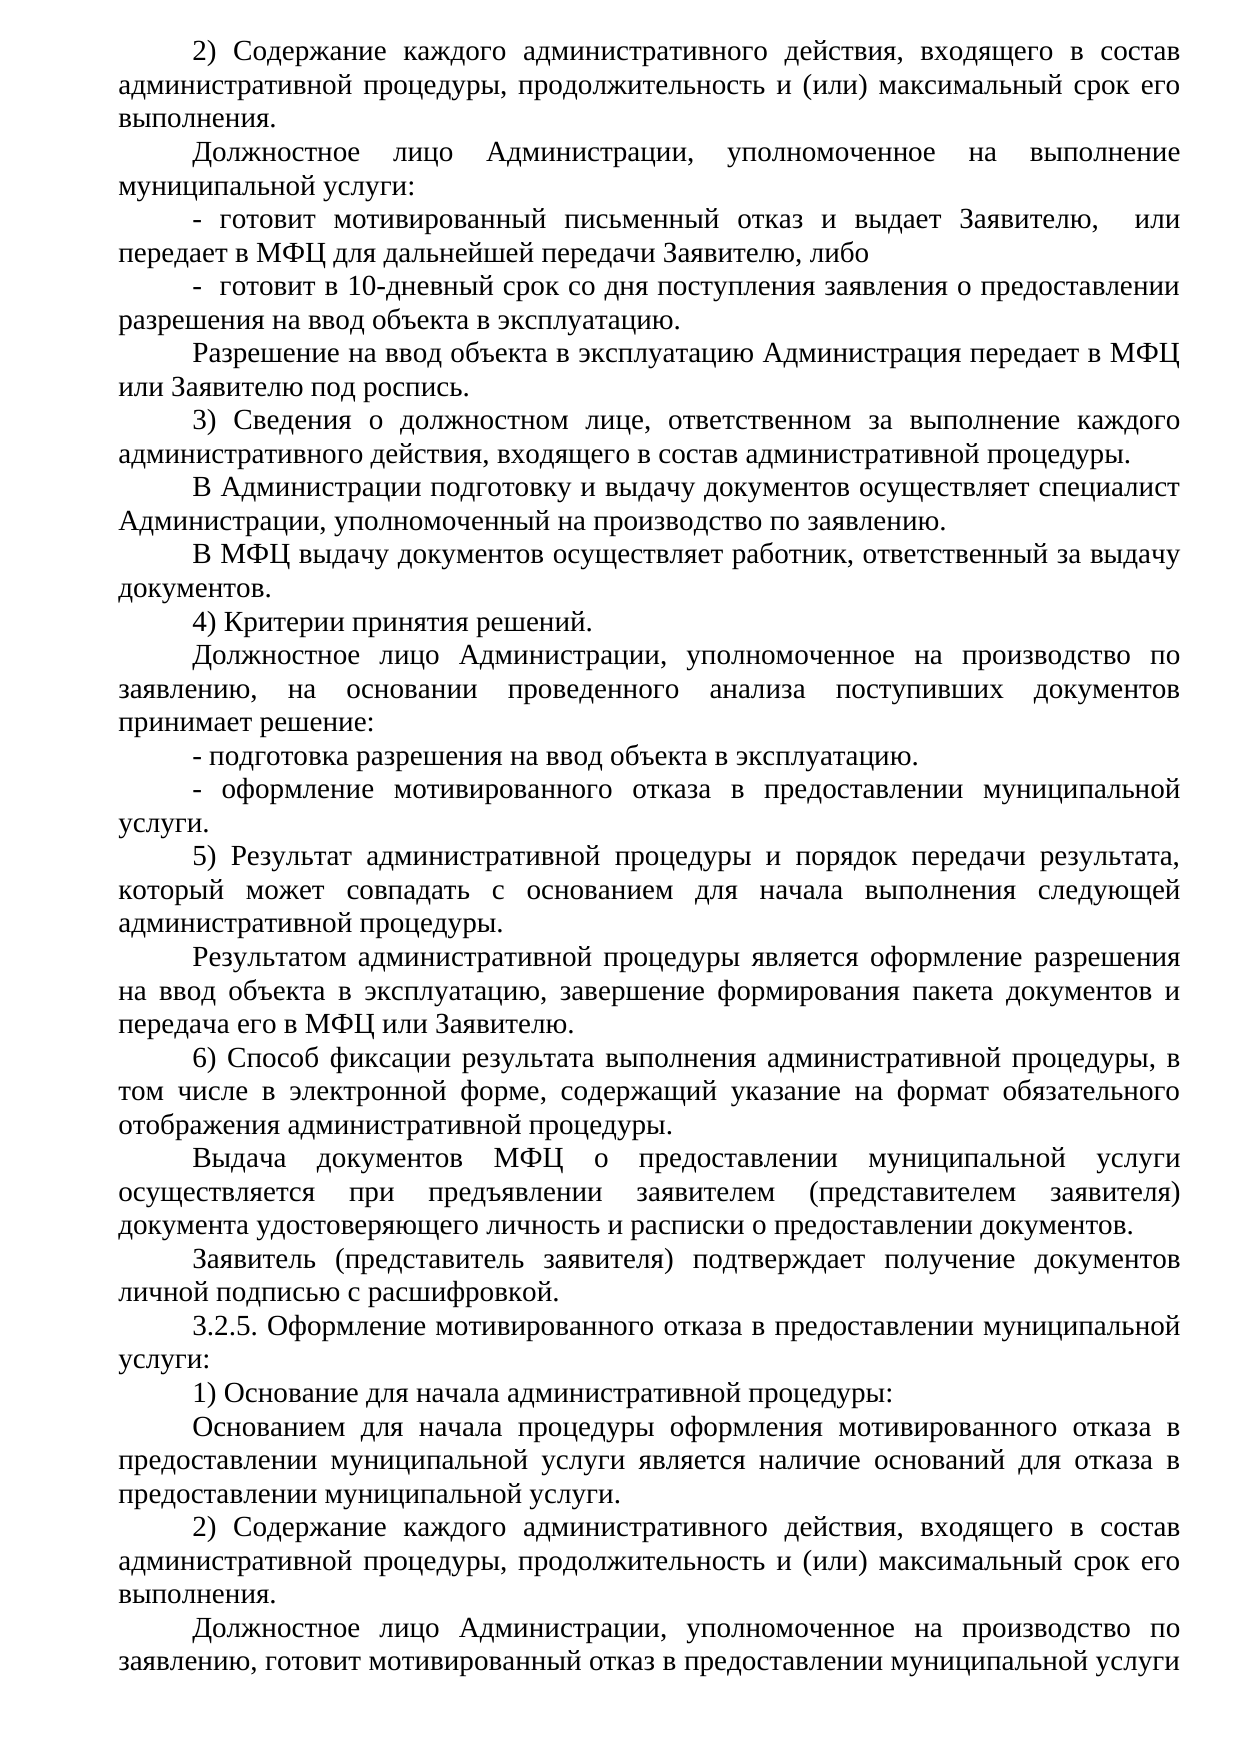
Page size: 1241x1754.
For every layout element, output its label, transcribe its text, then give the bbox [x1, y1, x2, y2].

text В МФЦ выдачу документов осуществляет работник, ответственный за выдачу документов. [118, 537, 1181, 604]
text 5) Результат административной процедуры и порядок передачи результата, который может совпадать с основанием для начала выполнения следующей административной процедуры. [118, 838, 1181, 939]
text 3.2.5. Оформление мотивированного отказа в предоставлении муниципальной услуги: [118, 1308, 1181, 1375]
text 3) Сведения о должностном лице, ответственном за выполнение каждого административного действия, входящего в состав административной процедуры. [118, 402, 1181, 469]
text - готовит мотивированный письменный отказ и выдает Заявителю, или передает в МФЦ для дальнейшей передачи Заявителю, либо [118, 201, 1181, 268]
text - оформление мотивированного отказа в предоставлении муниципальной услуги. [118, 771, 1181, 838]
text Основанием для начала процедуры оформления мотивированного отказа в предоставлении муниципальной услуги является наличие оснований для отказа в предоставлении муниципальной услуги. [118, 1409, 1181, 1509]
text 1) Основание для начала административной процедуры: [118, 1375, 1181, 1409]
text Результатом административной процедуры является оформление разрешения на ввод объекта в эксплуатацию, завершение формирования пакета документов и передача его в МФЦ или Заявителю. [118, 939, 1181, 1040]
text Разрешение на ввод объекта в эксплуатацию Администрация передает в МФЦ или Заявителю под роспись. [118, 335, 1181, 402]
text - подготовка разрешения на ввод объекта в эксплуатацию. [118, 738, 1181, 771]
text 2) Содержание каждого административного действия, входящего в состав административной процедуры, продолжительность и (или) максимальный срок его выполнения. [118, 1509, 1181, 1610]
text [118, 1610, 1181, 1677]
text 6) Способ фиксации результата выполнения административной процедуры, в том числе в электронной форме, содержащий указание на формат обязательного отображения административной процедуры. [118, 1040, 1181, 1140]
text Должностное лицо Администрации, уполномоченное на выполнение муниципальной услуги: [118, 134, 1181, 201]
text 2) Содержание каждого административного действия, входящего в состав административной процедуры, продолжительность и (или) максимальный срок его выполнения. [118, 33, 1181, 134]
text 4) Критерии принятия решений. [118, 604, 1181, 637]
text Должностное лицо Администрации, уполномоченное на производство по заявлению, на основании проведенного анализа поступивших документов принимает решение: [118, 637, 1181, 738]
text - готовит в 10-дневный срок со дня поступления заявления о предоставлении разрешения на ввод объекта в эксплуатацию. [118, 268, 1181, 335]
text Заявитель (представитель заявителя) подтверждает получение документов личной подписью с расшифровкой. [118, 1241, 1181, 1308]
text Выдача документов МФЦ о предоставлении муниципальной услуги осуществляется при предъявлении заявителем (представителем заявителя) документа удостоверяющего личность и расписки о предоставлении документов. [118, 1140, 1181, 1241]
text В Администрации подготовку и выдачу документов осуществляет специалист Администрации, уполномоченный на производство по заявлению. [118, 469, 1181, 537]
